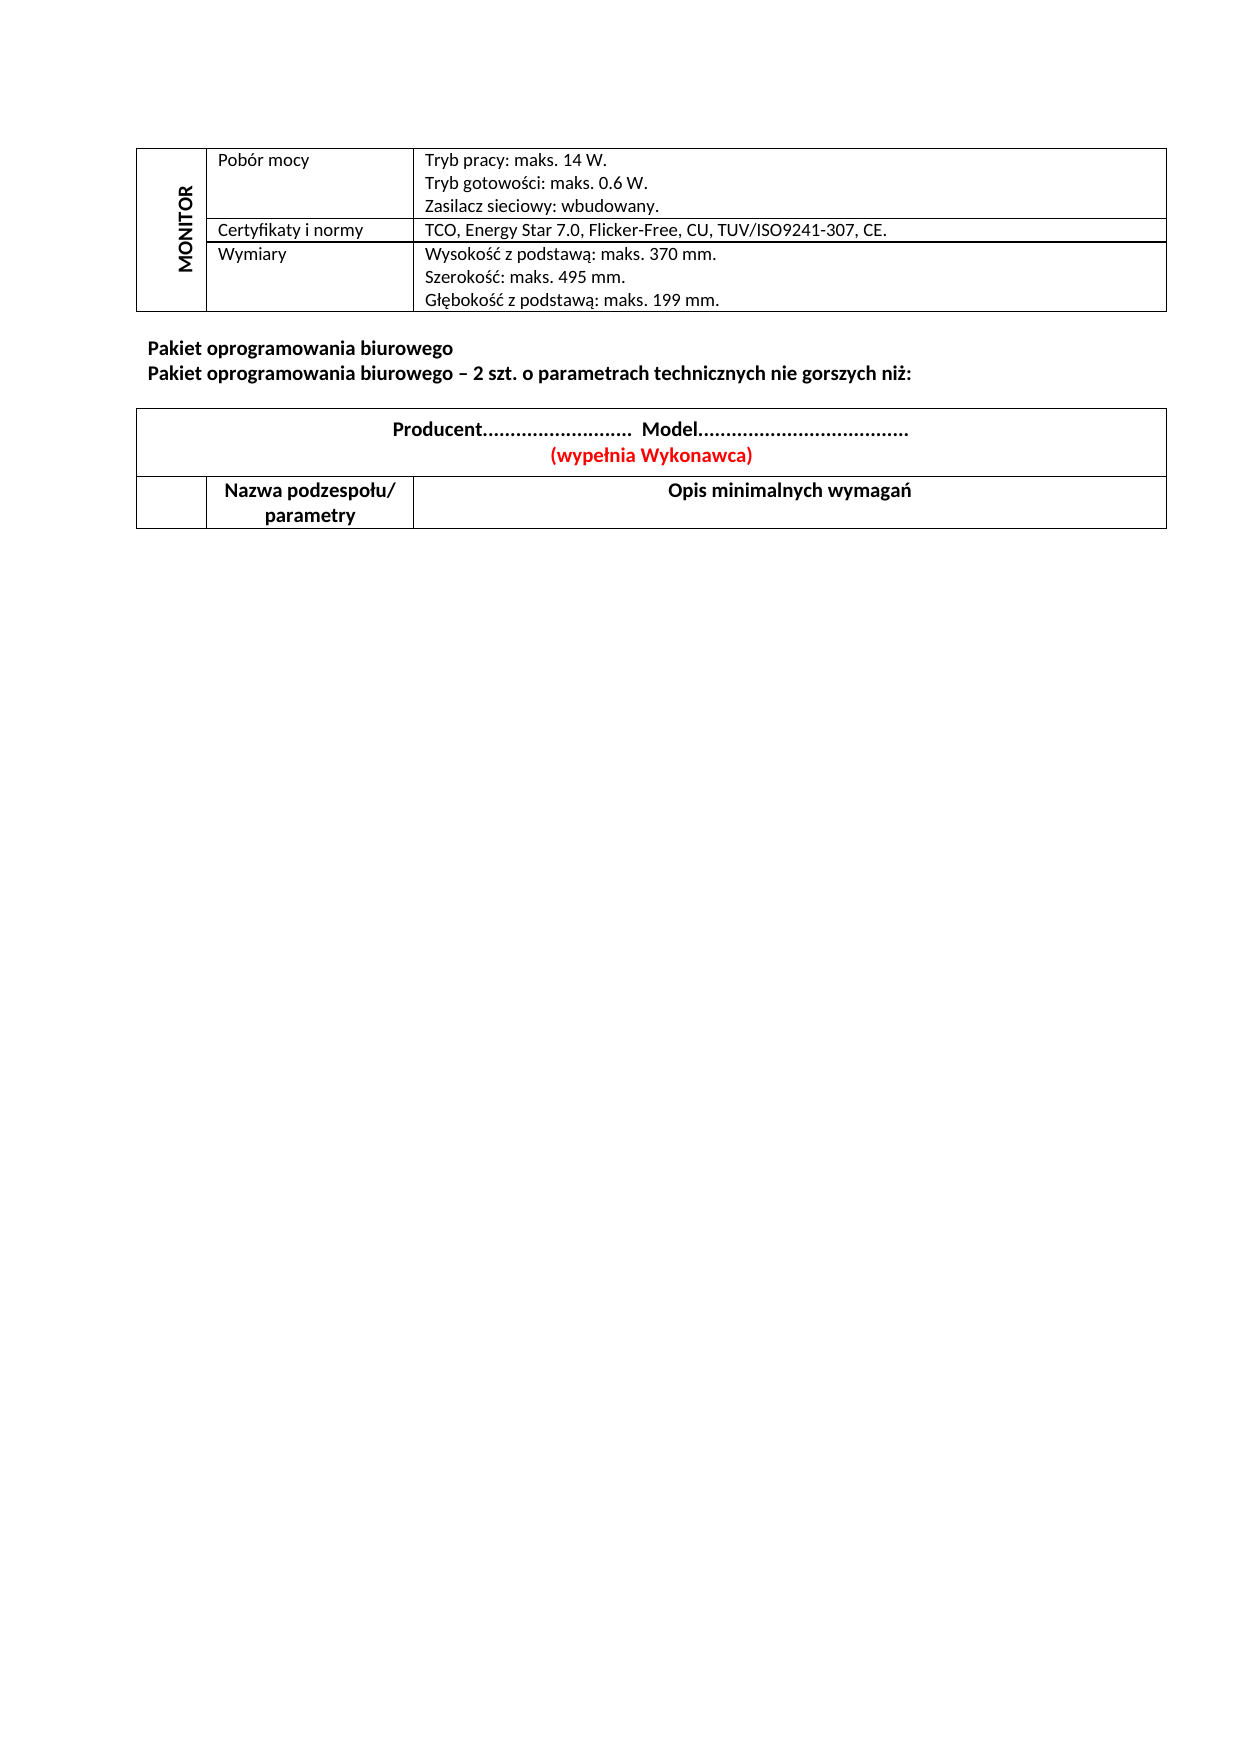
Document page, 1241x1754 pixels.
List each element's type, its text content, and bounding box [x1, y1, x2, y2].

table_cell Pobór mocy [207, 149, 413, 217]
text Pakiet oprogramowania biurowego – 2 szt. o parametrach technicznych nie gorszych niż: [148, 361, 1093, 386]
table_cell Wysokość z podstawą: maks. 370 mm. Szerokość: maks. 495 mm. Głębokość z podstawą: maks. 199 mm. [414, 243, 1166, 311]
table_cell Tryb pracy: maks. 14 W. Tryb gotowości: maks. 0.6 W. Zasilacz sieciowy: wbudowany. [414, 149, 1166, 217]
table_cell Certyfikaty i normy [207, 219, 413, 241]
table_cell Wymiary [207, 243, 413, 311]
table_header Producent........................... Model...................................... (wypełnia Wykonawca) [137, 409, 1166, 476]
table_cell Opis minimalnych wymagań [414, 477, 1166, 528]
text Pakiet oprogramowania biurowego [148, 335, 1093, 361]
table_cell TCO, Energy Star 7.0, Flicker-Free, CU, TUV/ISO9241-307, CE. [414, 219, 1166, 241]
table_cell Nazwa podzespołu/ parametry [207, 477, 413, 528]
table_cell [137, 477, 206, 528]
